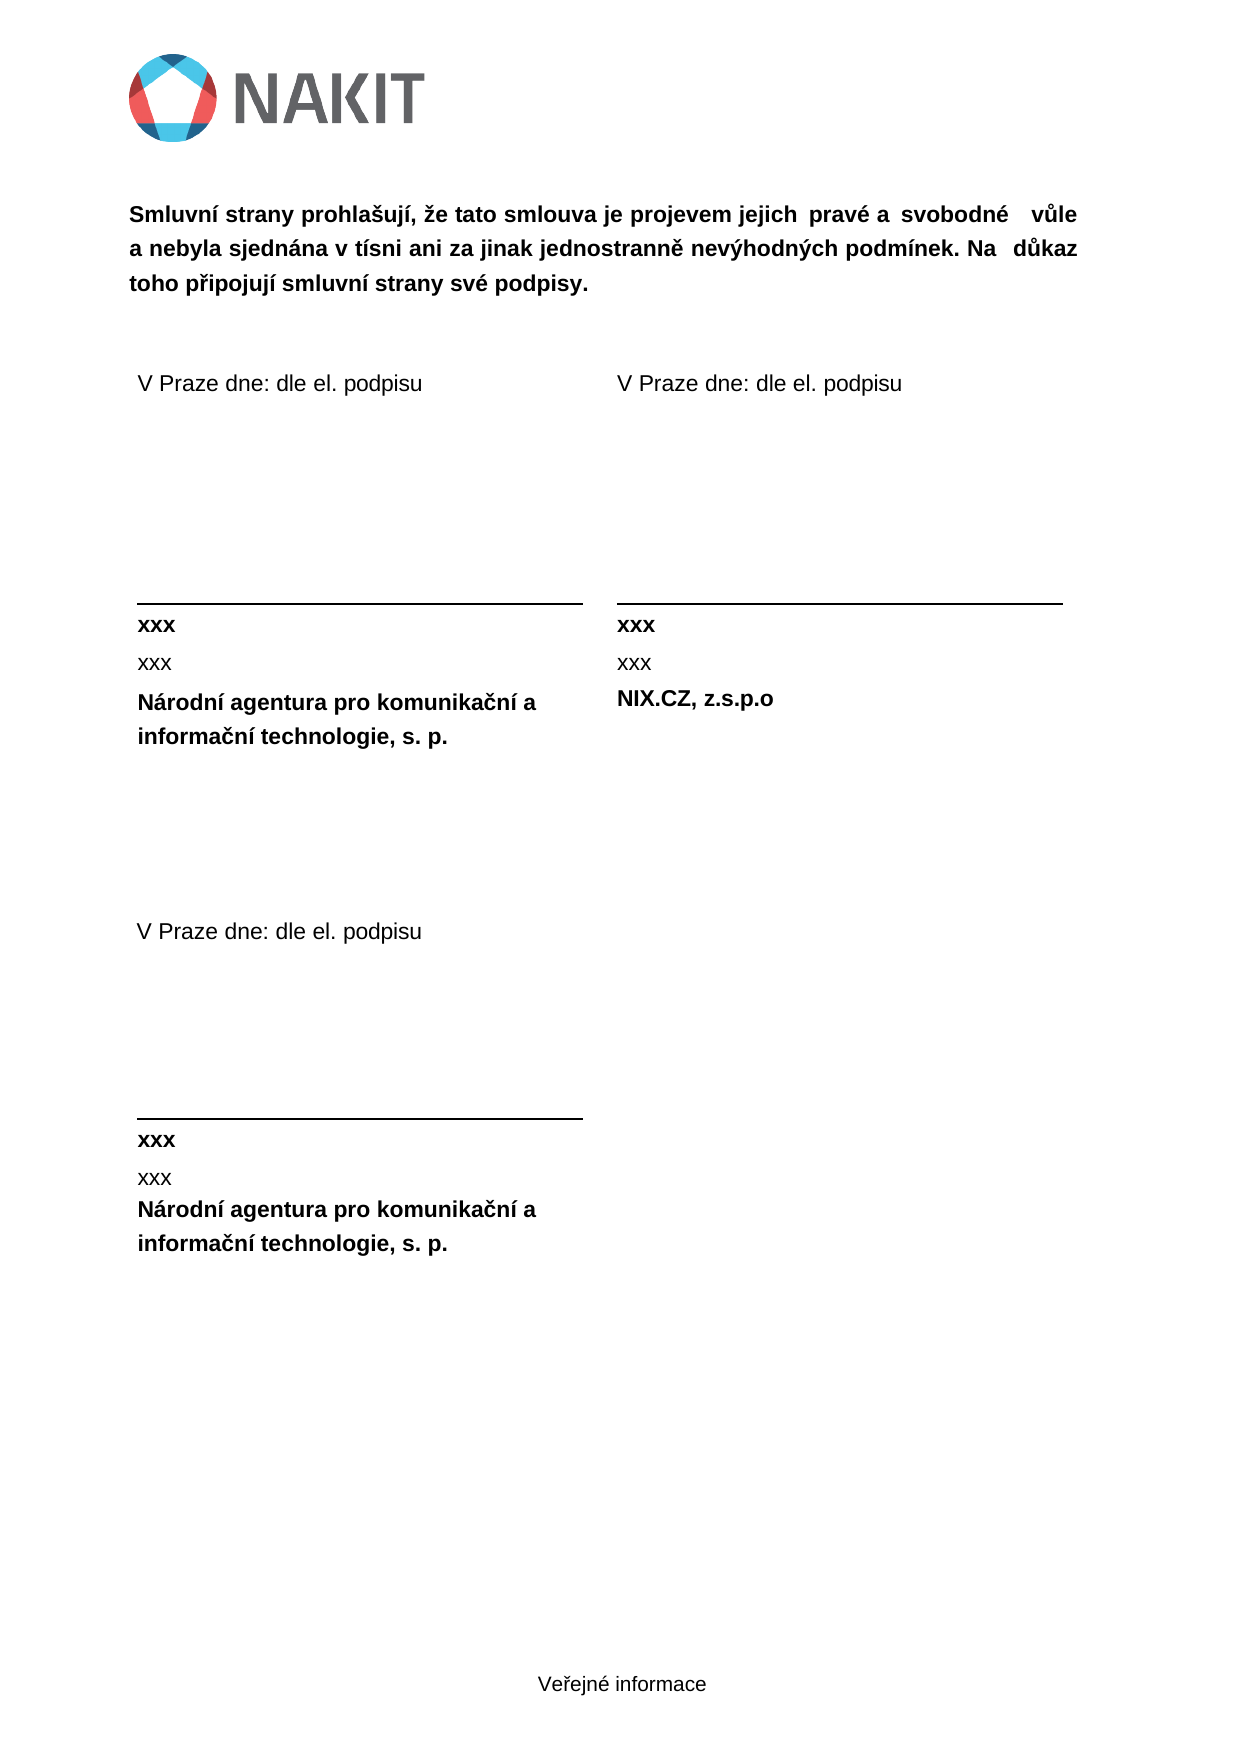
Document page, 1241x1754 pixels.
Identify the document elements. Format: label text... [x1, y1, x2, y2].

table_header V Praze dne: dle el. podpisu [520, 373, 909, 398]
text V Praze dne: dle el. podpisu [136, 918, 1128, 944]
table_header V Praze dne: dle el. podpisu [132, 373, 520, 398]
text Smluvní strany prohlašují, že tato smlouva je projevem jejich pravé a svobodné vůle a nebyla sjednána v tísni ani za jinak jednostranně nevýhodných podmínek. Na důkaz toho připojují smluvní strany své podpisy. [129, 201, 1078, 296]
picture [129, 54, 425, 142]
